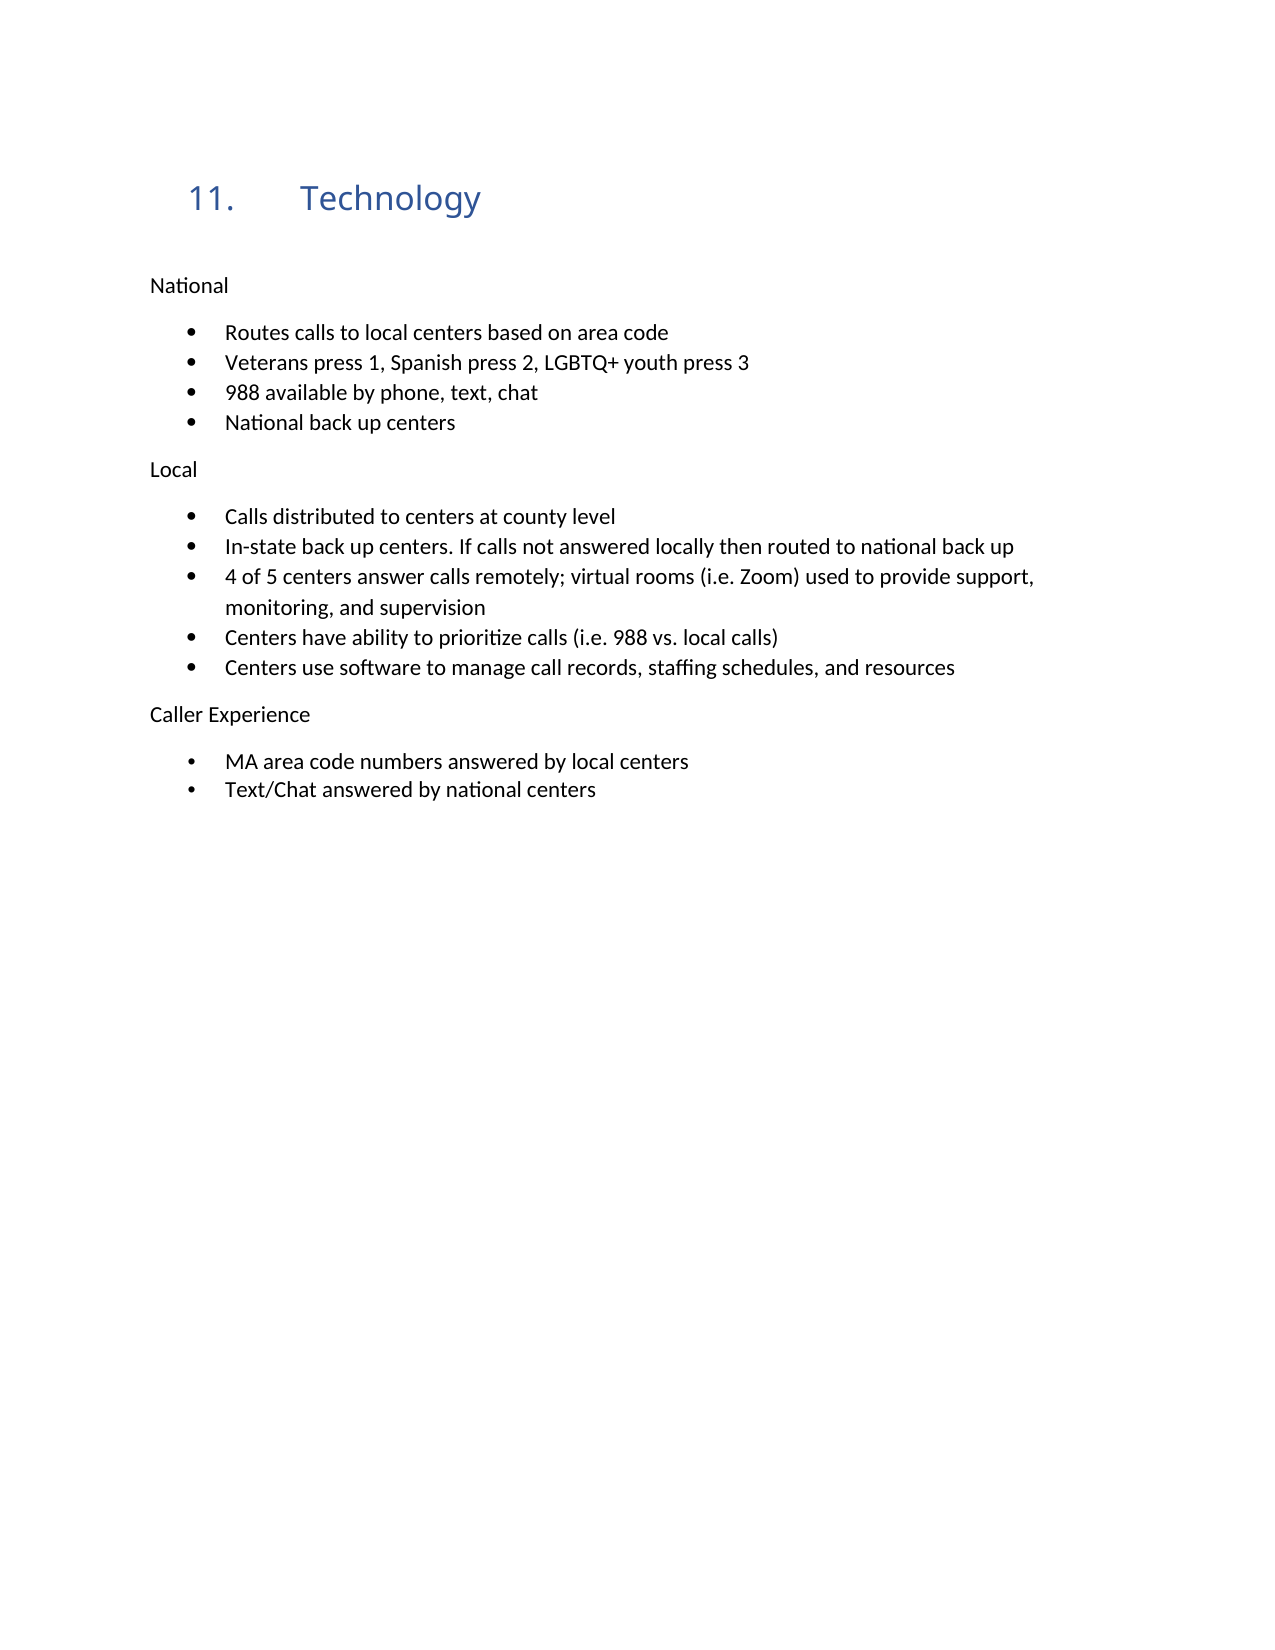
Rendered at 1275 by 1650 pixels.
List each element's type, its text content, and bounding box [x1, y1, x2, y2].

subtitle Technology [187, 175, 1125, 220]
list Veterans press 1, Spanish press 2, LGBTQ+ youth press 3 [187, 348, 1125, 376]
list MA area code numbers answered by local centers [187, 747, 1125, 775]
list Centers have ability to prioritize calls (i.e. 988 vs. local calls) [187, 623, 1125, 651]
list 988 available by phone, text, chat [187, 378, 1125, 406]
text Local [150, 455, 1125, 483]
list National back up centers [187, 408, 1125, 436]
list 4 of 5 centers answer calls remotely; virtual rooms (i.e. Zoom) used to provide support, monitoring, and supervision [187, 562, 1125, 621]
list Centers use software to manage call records, staffing schedules, and resources [187, 653, 1125, 681]
list Text/Chat answered by national centers [187, 775, 1125, 803]
text Caller Experience [150, 700, 1125, 728]
text National [150, 271, 1125, 299]
list Routes calls to local centers based on area code [187, 318, 1125, 346]
list Calls distributed to centers at county level [187, 502, 1125, 530]
list In-state back up centers. If calls not answered locally then routed to national back up [187, 532, 1125, 560]
